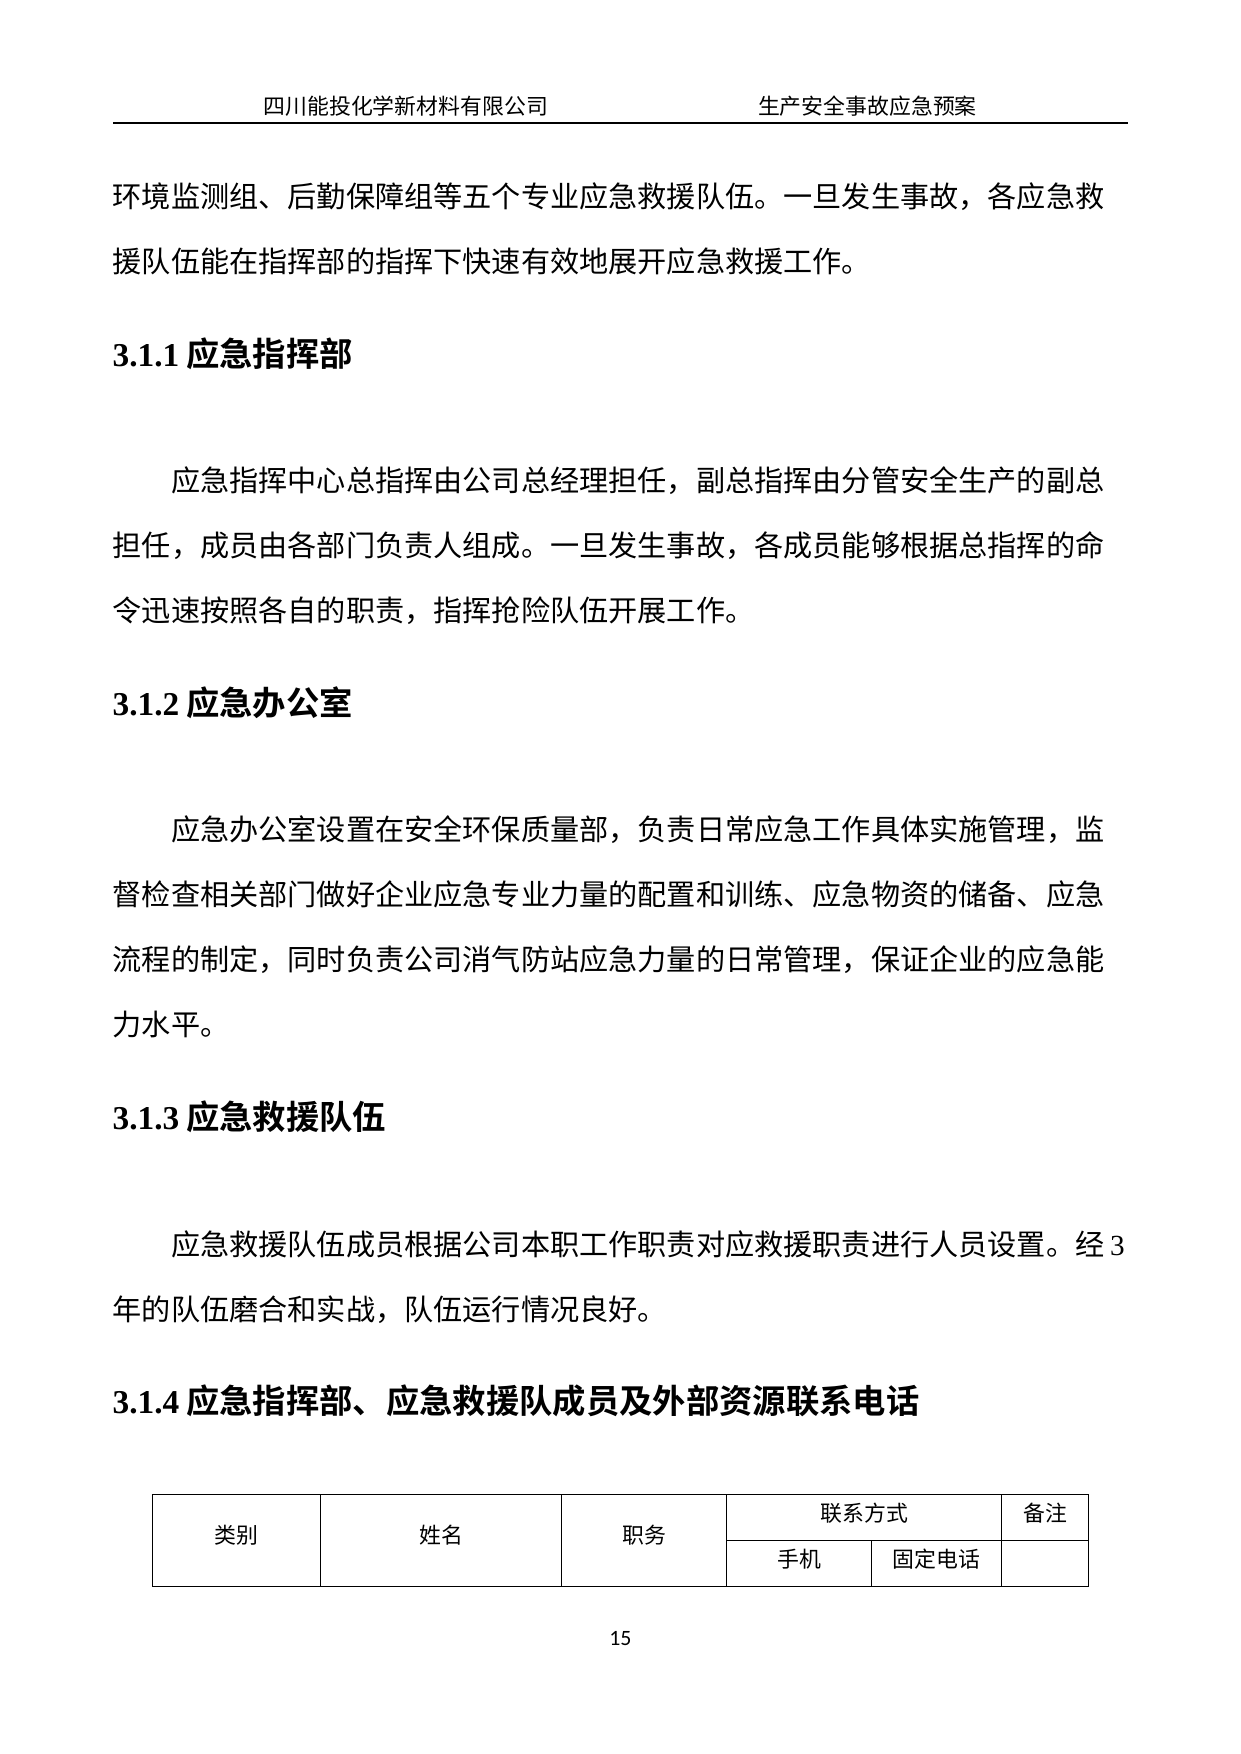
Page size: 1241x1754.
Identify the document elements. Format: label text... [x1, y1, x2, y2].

text 应急指挥中心总指挥由公司总经理担任，副总指挥由分管安全生产的副总担任，成员由各部门负责人组成。一旦发生事故，各成员能够根据总指挥的命令迅速按照各自的职责，指挥抢险队伍开展工作。 [112, 446, 1128, 641]
table_header 备注 [1002, 1495, 1088, 1540]
subtitle 3.1.1应急指挥部 [112, 319, 1128, 384]
table_cell [1002, 1541, 1088, 1586]
table_cell 固定电话 [872, 1541, 1001, 1586]
table_header 类别 [153, 1495, 320, 1586]
table_header 职务 [562, 1495, 726, 1586]
subtitle 3.1.2应急办公室 [112, 668, 1128, 733]
table_header 联系方式 [727, 1495, 1001, 1540]
subtitle 3.1.4应急指挥部、应急救援队成员及外部资源联系电话 [112, 1367, 1128, 1432]
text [112, 162, 1128, 292]
subtitle 3.1.3应急救援队伍 [112, 1083, 1128, 1148]
table_cell 手机 [727, 1541, 871, 1586]
text 应急办公室设置在安全环保质量部，负责日常应急工作具体实施管理，监督检查相关部门做好企业应急专业力量的配置和训练、应急物资的储备、应急流程的制定，同时负责公司消气防站应急力量的日常管理，保证企业的应急能力水平。 [112, 796, 1128, 1056]
table_header 姓名 [321, 1495, 561, 1586]
text 应急救援队伍成员根据公司本职工作职责对应救援职责进行人员设置。经3年的队伍磨合和实战，队伍运行情况良好。 [112, 1210, 1128, 1340]
